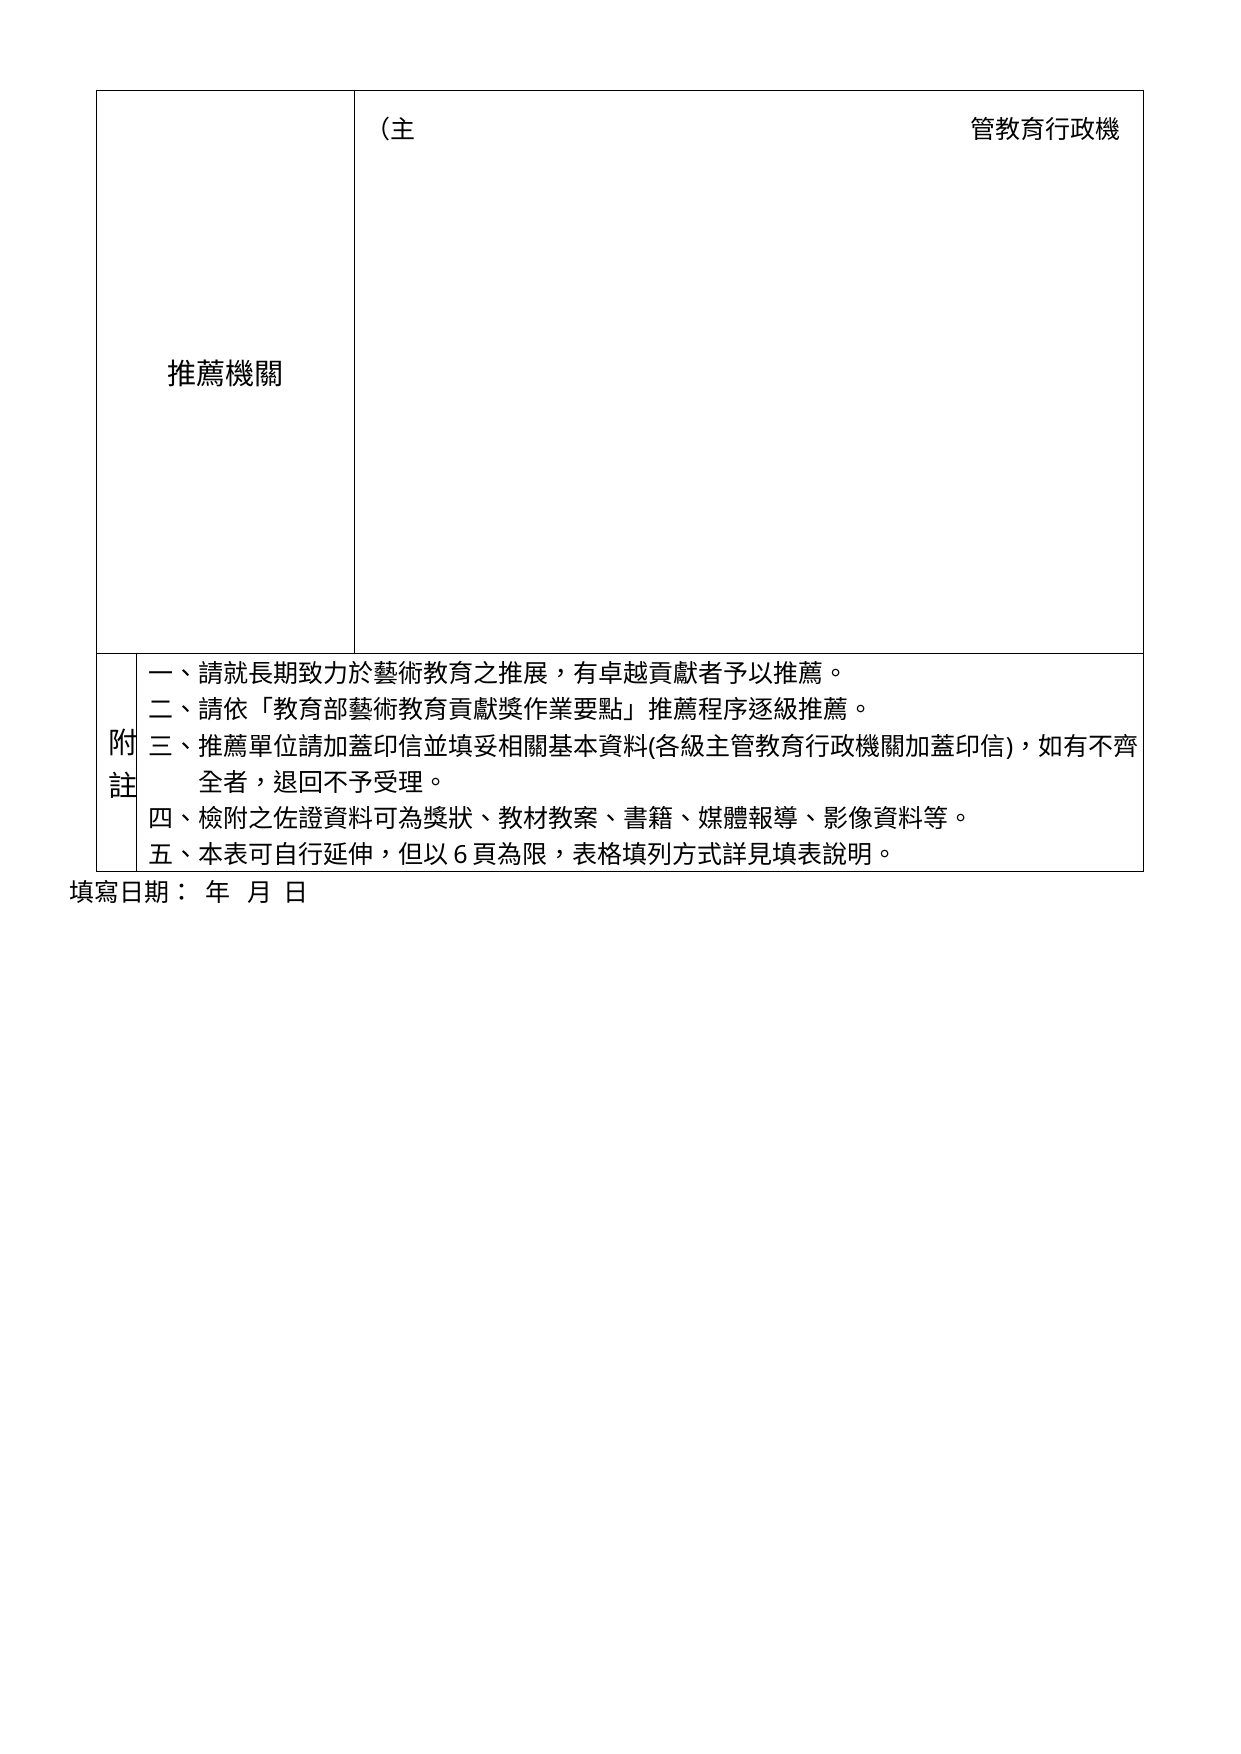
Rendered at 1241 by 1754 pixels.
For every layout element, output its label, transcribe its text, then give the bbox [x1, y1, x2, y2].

table_cell 一、請就長期致力於藝術教育之推展，有卓越貢獻者予以推薦。 二、請依「教育部藝術教育貢獻獎作業要點」推薦程序逐級推薦。 三、推薦單位請加蓋印信並填妥相關基本資料(各級主管教育行政機關加蓋印信)，如有不齊全者，退回不予受理。 四、檢附之佐證資料可為獎狀、教材教案、書籍、媒體報導、影像資料等。 五、本表可自行延伸，但以6頁為限，表格填列方式詳見填表說明。 [137, 654, 1143, 871]
table_cell 附註 [97, 654, 136, 871]
table_cell 推薦機關 [97, 91, 354, 652]
text 填寫日期： 年 月 日 [69, 872, 1084, 908]
table_cell （主管教育行政機關請加蓋印信） [355, 91, 1143, 652]
